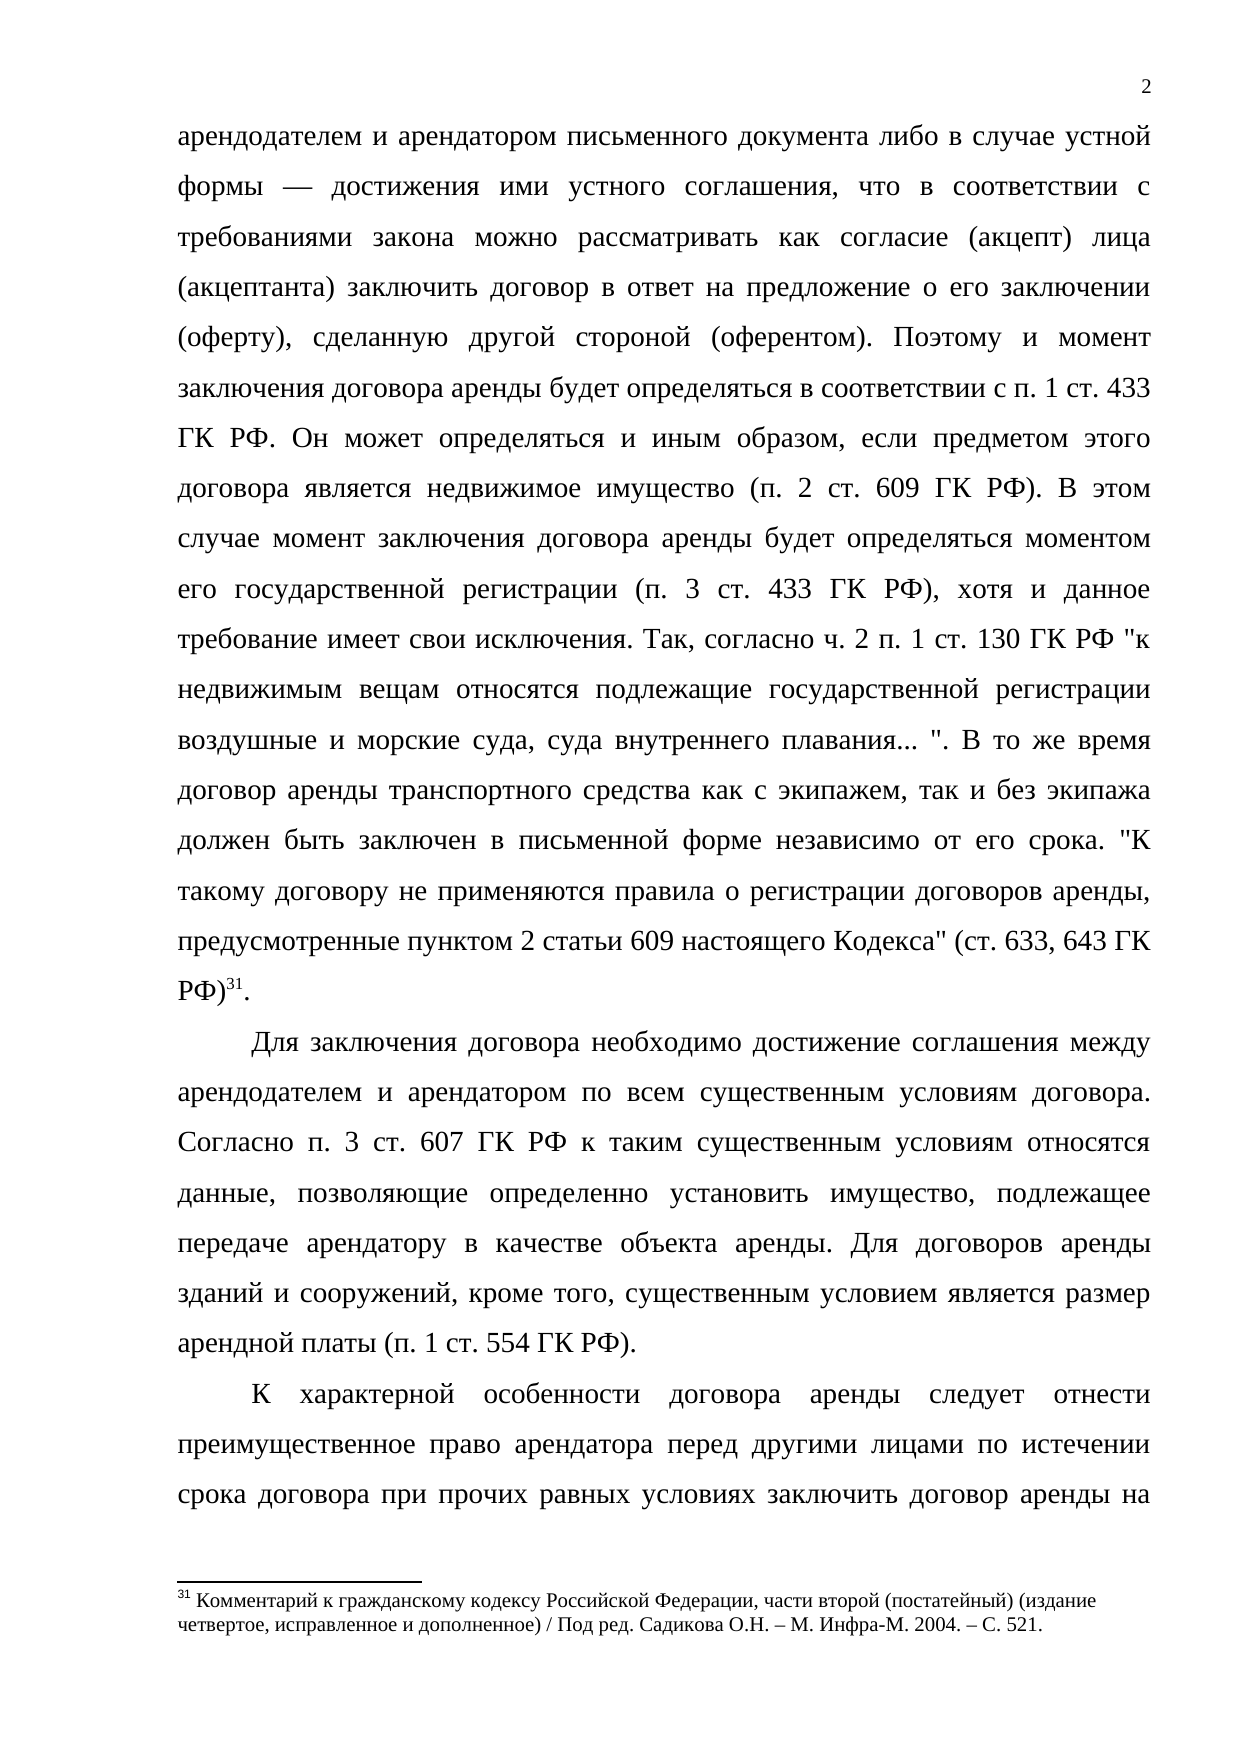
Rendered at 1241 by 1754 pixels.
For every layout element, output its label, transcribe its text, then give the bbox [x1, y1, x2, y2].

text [177, 1376, 1152, 1510]
text Для заключения договора необходимо достижение соглашения между арендодателем и арендатором по всем существенным условиям договора. Согласно п. 3 ст. 607 ГК РФ к таким существенным условиям относятся данные, позволяющие определенно установить имущество, подлежащее передаче арендатору в качестве объекта аренды. Для договоров аренды зданий и сооружений, кроме того, существенным условием является размер арендной платы (п. 1 ст. 554 ГК РФ). [177, 1024, 1152, 1359]
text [177, 118, 1152, 1007]
